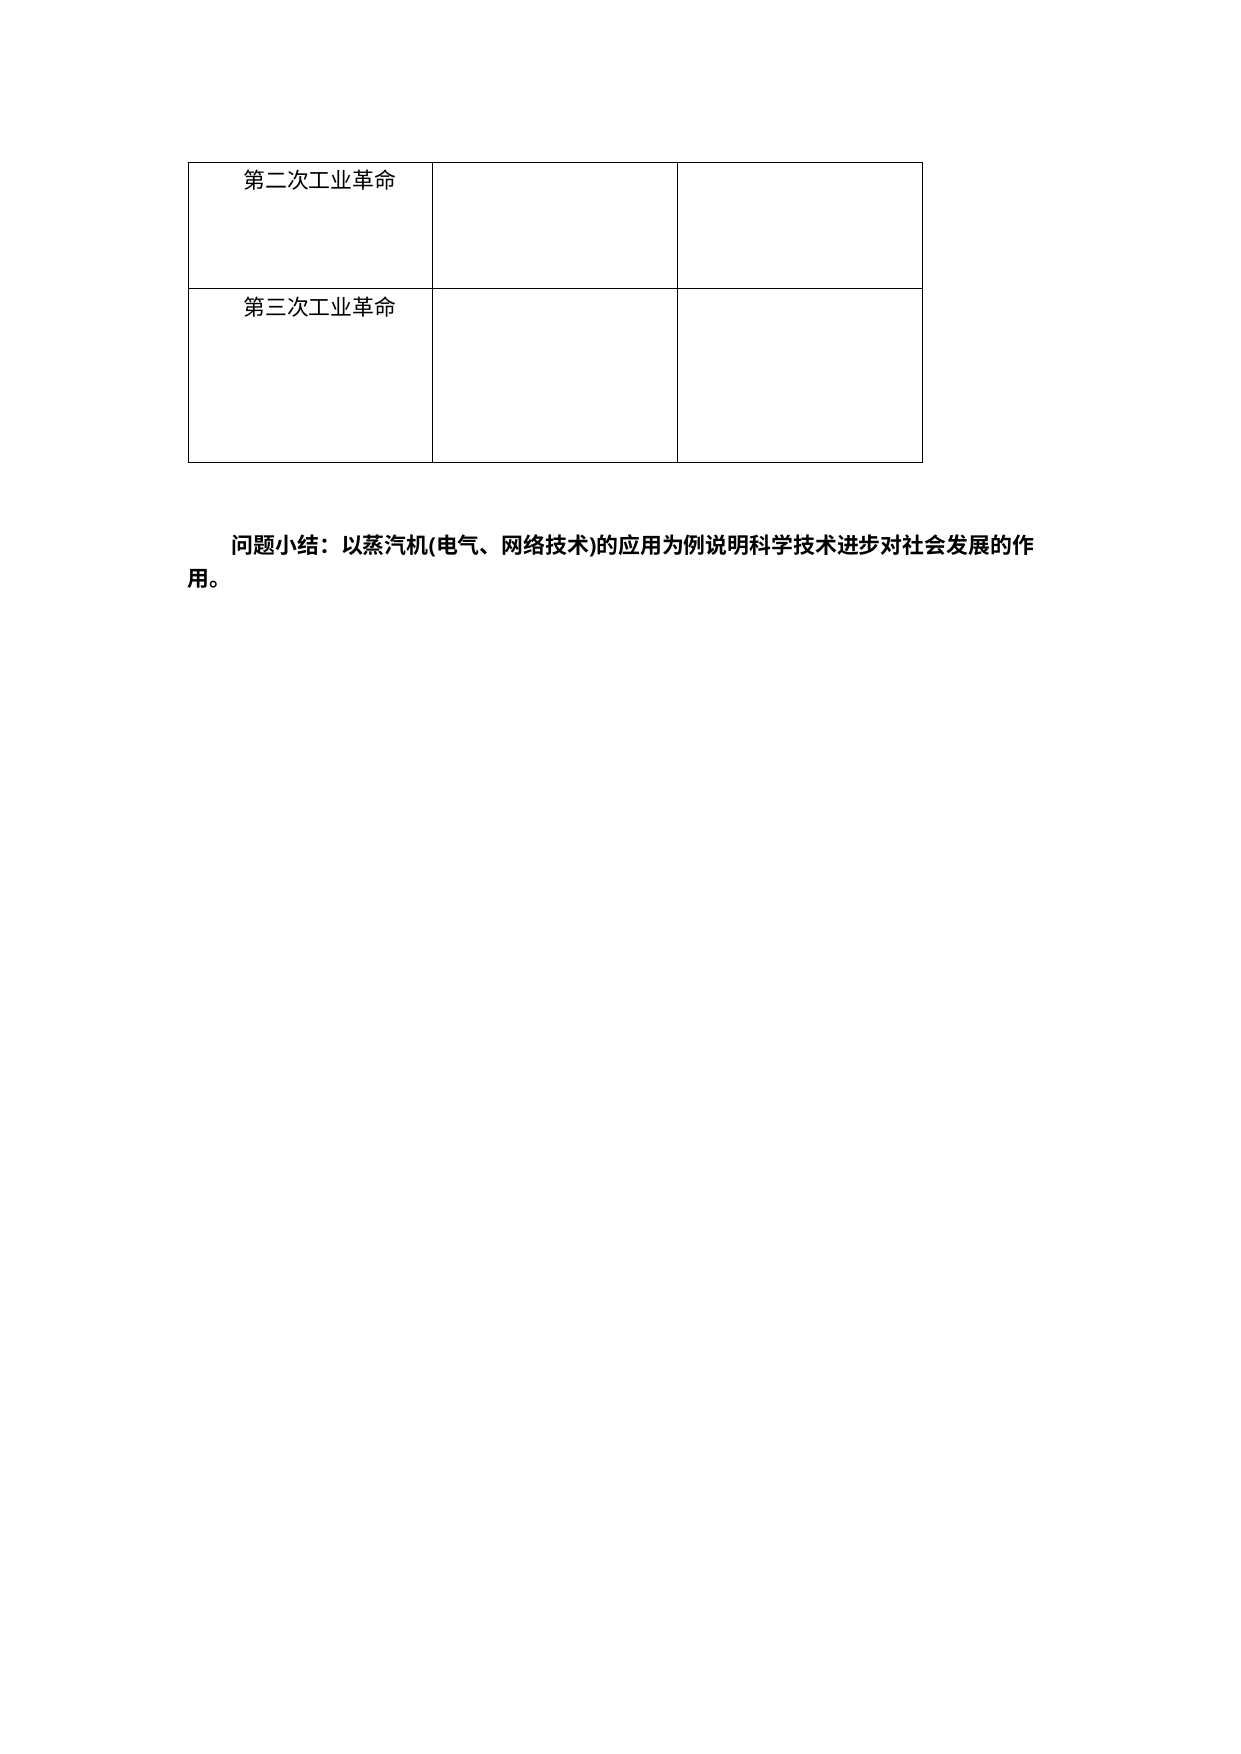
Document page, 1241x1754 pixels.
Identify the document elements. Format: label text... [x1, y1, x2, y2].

table_cell [433, 289, 677, 462]
table_cell [433, 163, 677, 288]
text 问题小结：以蒸汽机(电气、网络技术)的应用为例说明科学技术进步对社会发展的作用。 [187, 528, 1053, 593]
table_cell [678, 163, 922, 288]
table_cell 第二次工业革命 [189, 163, 432, 288]
table_cell 第三次工业革命 [189, 289, 432, 462]
table_cell [678, 289, 922, 462]
